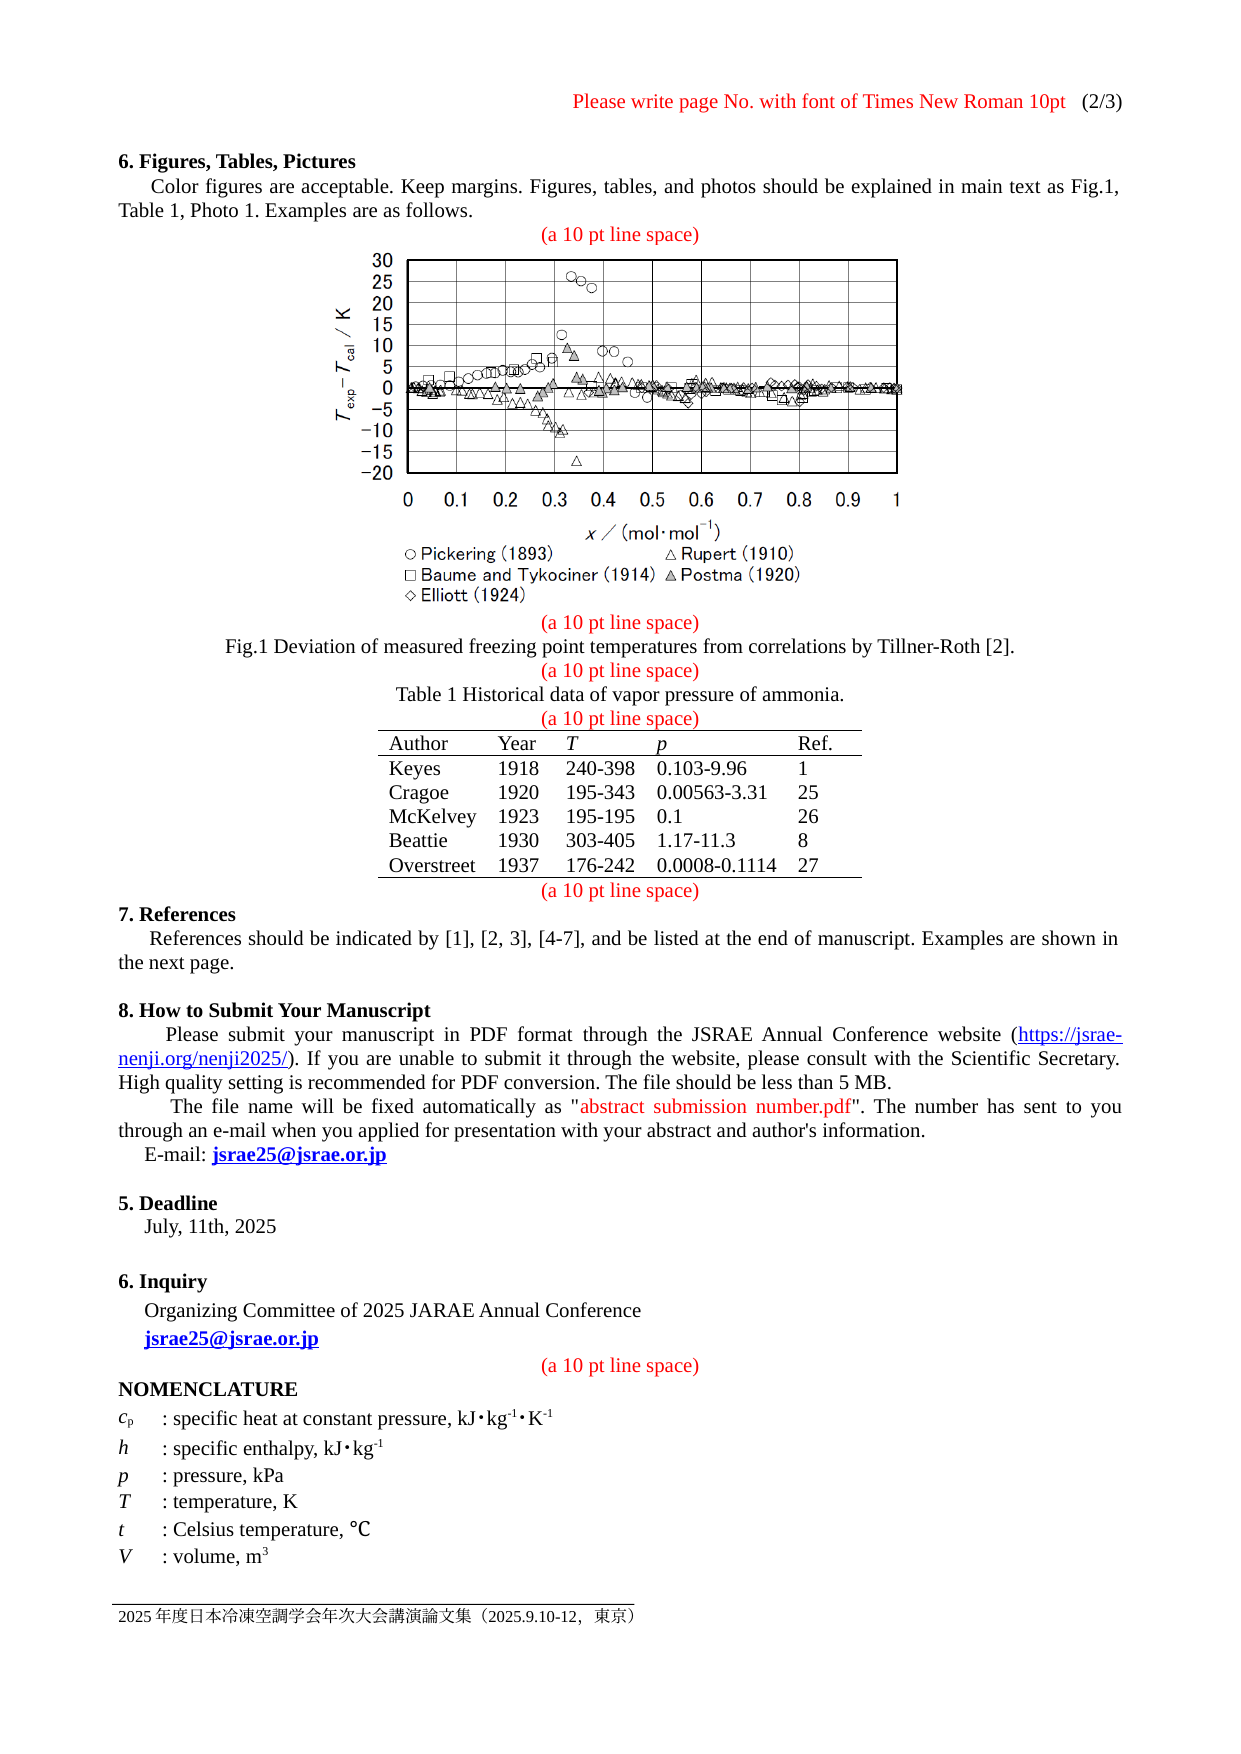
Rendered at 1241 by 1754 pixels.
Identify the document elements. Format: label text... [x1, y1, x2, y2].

table_cell 0.1 [646, 804, 787, 828]
table_cell Beattie [378, 829, 487, 852]
table_header cp [118, 1401, 162, 1432]
table_cell 27 [788, 853, 862, 877]
table_cell 1 [788, 756, 862, 780]
table_cell : specific enthalpy, kJ･kg-1 [162, 1432, 595, 1462]
table_cell 0.0008-0.1114 [646, 853, 787, 877]
table_cell V [118, 1544, 162, 1570]
table_cell 1920 [487, 780, 555, 804]
text E-mail: jsrae25@jsrae.or.jp [118, 1142, 1122, 1166]
table_cell : temperature, K [162, 1488, 595, 1514]
subtitle jsrae25@jsrae.or.jp [118, 1324, 1122, 1353]
table_cell p [118, 1462, 162, 1488]
table_cell 25 [788, 780, 862, 804]
text References should be indicated by [1], [2, 3], [4-7], and be listed at the end of manuscript. Examples are shown in the next page. [118, 926, 1122, 974]
table_header Author [378, 731, 487, 755]
table_cell 0.103-9.96 [646, 756, 787, 780]
text 5. Deadline [118, 1190, 1122, 1214]
table_header p [646, 731, 787, 755]
text The file name will be fixed automatically as "abstract submission number.pdf". The number has sent to you through an e-mail when you applied for presentation with your abstract and author's information. [118, 1094, 1122, 1142]
table_cell 1.17-11.3 [646, 829, 787, 852]
table_cell : Celsius temperature, ℃ [162, 1514, 595, 1543]
text (a 10 pt line space) [118, 878, 1122, 902]
table_cell 1918 [487, 756, 555, 780]
table_cell Keyes [378, 756, 487, 780]
table_cell Cragoe [378, 780, 487, 804]
subtitle Organizing Committee of 2025 JARAE Annual Conference [118, 1296, 1122, 1324]
text (a 10 pt line space) [118, 222, 1122, 246]
table_header T [555, 731, 646, 755]
table_header : specific heat at constant pressure, kJ･kg-1･K-1 [162, 1401, 595, 1432]
table_cell T [118, 1488, 162, 1514]
text Table 1 Historical data of vapor pressure of ammonia. [118, 682, 1122, 706]
text July, 11th, 2025 [118, 1214, 1122, 1238]
text (a 10 pt line space) [118, 610, 1122, 634]
subtitle 6. Inquiry [118, 1267, 1122, 1296]
table_cell 1923 [487, 804, 555, 828]
text (a 10 pt line space) [118, 706, 1122, 730]
table_cell t [118, 1514, 162, 1543]
table_cell 8 [788, 829, 862, 852]
table_cell McKelvey [378, 804, 487, 828]
table_cell h [118, 1432, 162, 1462]
table_cell 1937 [487, 853, 555, 877]
table_cell 26 [788, 804, 862, 828]
table_cell 195-195 [555, 804, 646, 828]
table_cell 195-343 [555, 780, 646, 804]
text (a 10 pt line space) [118, 1353, 1122, 1377]
table_cell Overstreet [378, 853, 487, 877]
text 8. How to Submit Your Manuscript [118, 998, 1122, 1022]
table_cell 1930 [487, 829, 555, 852]
text 6. Figures, Tables, Pictures [118, 149, 1122, 173]
table_cell 176-242 [555, 853, 646, 877]
table_cell 303-405 [555, 829, 646, 852]
text Fig.1 Deviation of measured freezing point temperatures from correlations by Tillner-Roth [2]. [118, 634, 1122, 658]
table_cell 0.00563-3.31 [646, 780, 787, 804]
text NOMENCLATURE [118, 1377, 1122, 1401]
table_cell : pressure, kPa [162, 1462, 595, 1488]
table_header Ref. [788, 731, 862, 755]
picture [330, 245, 910, 610]
table_cell 240-398 [555, 756, 646, 780]
text Color figures are acceptable. Keep margins. Figures, tables, and photos should be explained in main text as Fig.1, Table 1, Photo 1. Examples are as follows. [118, 173, 1122, 222]
text (a 10 pt line space) [118, 658, 1122, 682]
table_cell : volume, m3 [162, 1544, 595, 1570]
text Please submit your manuscript in PDF format through the JSRAE Annual Conference website (https://jsrae-nenji.org/nenji2025/). If you are unable to submit it through the website, please consult with the Scientific Secretary. High quality setting is recommended for PDF conversion. The file should be less than 5 MB. [118, 1022, 1122, 1094]
table_header Year [487, 731, 555, 755]
text 7. References [118, 902, 1122, 926]
